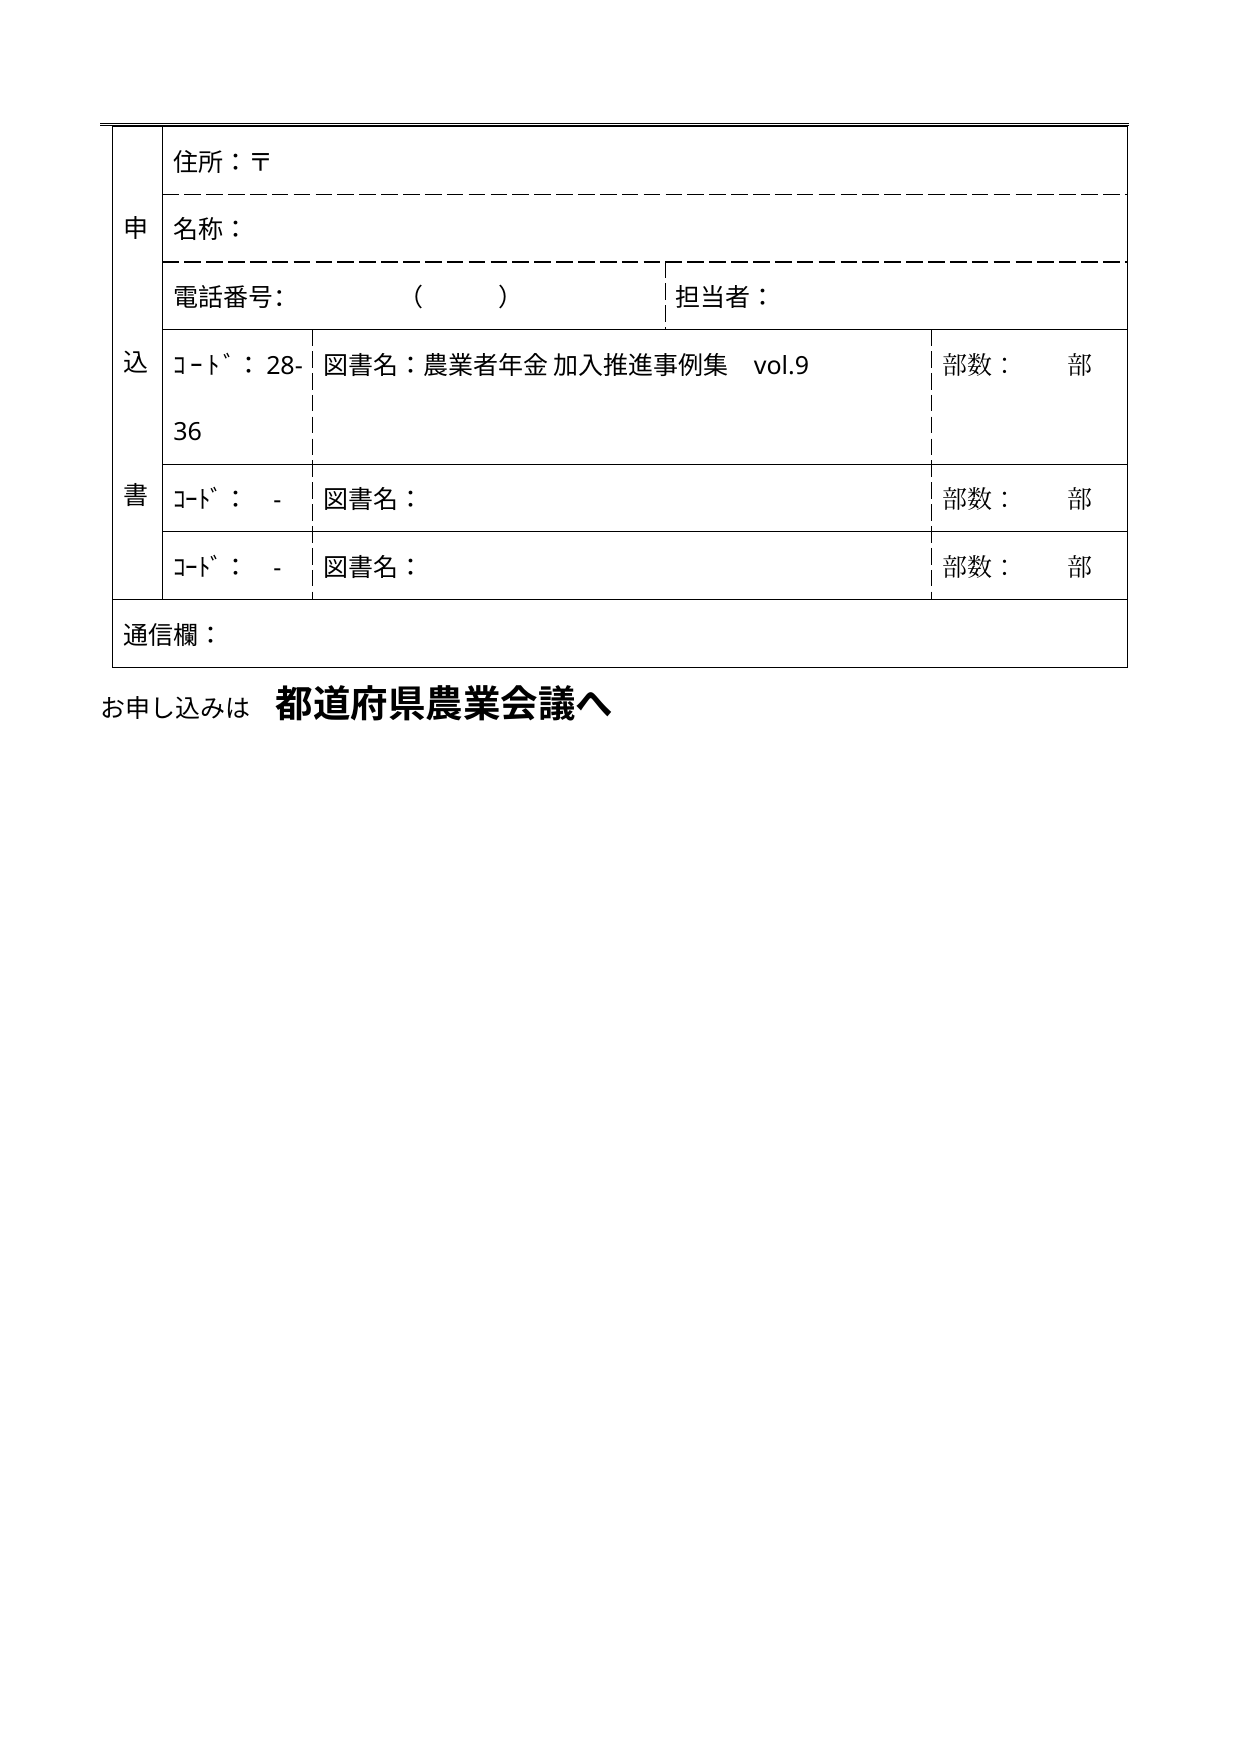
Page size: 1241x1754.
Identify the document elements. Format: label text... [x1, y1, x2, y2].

table_header 申 込 書 [113, 127, 162, 599]
table_cell 名称： [163, 194, 1127, 261]
table_cell 部数： 部 [931, 465, 1127, 531]
table_cell 部数： 部 [931, 330, 1127, 463]
table_cell 通信欄： [113, 600, 1127, 667]
table_cell 部数： 部 [931, 532, 1127, 599]
table_cell ｺｰﾄﾞ：28-36 [163, 330, 313, 463]
table_header 住所：〒 [163, 127, 1127, 194]
table_cell 図書名： [313, 465, 931, 531]
table_cell 図書名： [313, 532, 931, 599]
text お申し込みは 都道府県農業会議へ [100, 668, 1140, 734]
table_cell 担当者： [665, 261, 1127, 329]
table_cell 電話番号： （ ） [163, 261, 665, 329]
table_cell ｺｰﾄﾞ： - [163, 532, 313, 599]
table_cell 図書名：農業者年金 加入推進事例集 vol.9 [313, 330, 931, 463]
table_cell ｺｰﾄﾞ： - [163, 465, 313, 531]
